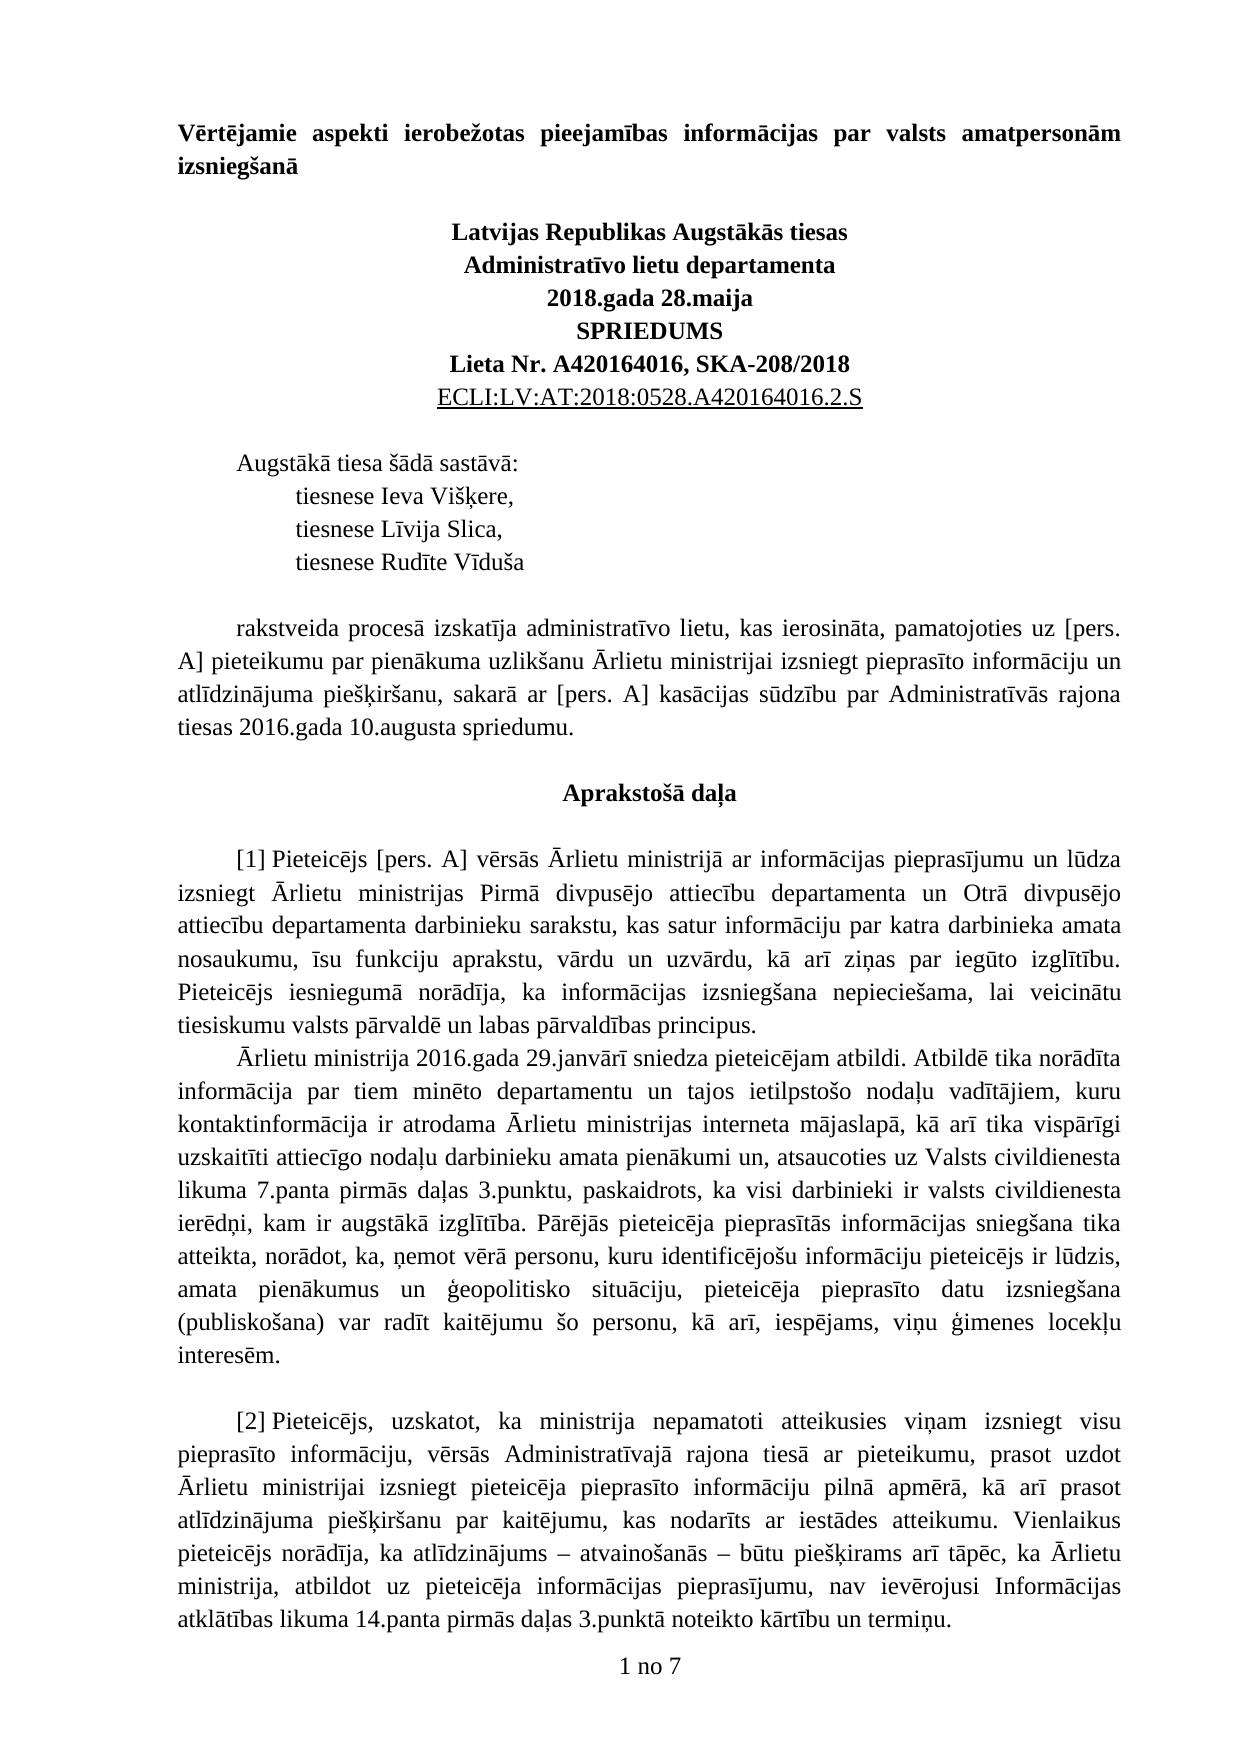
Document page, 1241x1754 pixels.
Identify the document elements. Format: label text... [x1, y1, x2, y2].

text Vērtējamie aspekti ierobežotas pieejamības informācijas par valsts amatpersonām izsniegšanā [177, 118, 1122, 180]
text Administratīvo lietu departamenta [177, 250, 1122, 279]
text SPRIEDUMS [177, 316, 1122, 345]
text Augstākā tiesa šādā sastāvā: [177, 448, 1122, 477]
text rakstveida procesā izskatīja administratīvo lietu, kas ierosināta, pamatojoties uz [pers. A] pieteikumu par pienākuma uzlikšanu Ārlietu ministrijai izsniegt pieprasīto informāciju un atlīdzinājuma piešķiršanu, sakarā ar [pers. A] kasācijas sūdzību par Administratīvās rajona tiesas 2016.gada 10.augusta spriedumu. [177, 613, 1122, 741]
text tiesnese Līvija Slica, [177, 514, 1122, 543]
text [1] Pieteicējs [pers. A] vērsās Ārlietu ministrijā ar informācijas pieprasījumu un lūdza izsniegt Ārlietu ministrijas Pirmā divpusējo attiecību departamenta un Otrā divpusējo attiecību departamenta darbinieku sarakstu, kas satur informāciju par katra darbinieka amata nosaukumu, īsu funkciju aprakstu, vārdu un uzvārdu, kā arī ziņas par iegūto izglītību. Pieteicējs iesniegumā norādīja, ka informācijas izsniegšana nepieciešama, lai veicinātu tiesiskumu valsts pārvaldē un labas pārvaldības principus. [177, 844, 1122, 1038]
text Aprakstošā daļa [177, 778, 1122, 807]
text Lieta Nr. A420164016, SKA-208/2018 [177, 349, 1122, 378]
text tiesnese Rudīte Vīduša [177, 547, 1122, 576]
text tiesnese Ieva Višķere, [177, 481, 1122, 510]
text ECLI:LV:AT:2018:0528.A420164016.2.S [177, 382, 1122, 411]
text 2018.gada 28.maija [177, 283, 1122, 312]
text Ārlietu ministrija 2016.gada 29.janvārī sniedza pieteicējam atbildi. Atbildē tika norādīta informācija par tiem minēto departamentu un tajos ietilpstošo nodaļu vadītājiem, kuru kontaktinformācija ir atrodama Ārlietu ministrijas interneta mājaslapā, kā arī tika vispārīgi uzskaitīti attiecīgo nodaļu darbinieku amata pienākumi un, atsaucoties uz Valsts civildienesta likuma 7.panta pirmās daļas 3.punktu, paskaidrots, ka visi darbinieki ir valsts civildienesta ierēdņi, kam ir augstākā izglītība. Pārējās pieteicēja pieprasītās informācijas sniegšana tika atteikta, norādot, ka, ņemot vērā personu, kuru identificējošu informāciju pieteicējs ir lūdzis, amata pienākumus un ģeopolitisko situāciju, pieteicēja pieprasīto datu izsniegšana (publiskošana) var radīt kaitējumu šo personu, kā arī, iespējams, viņu ģimenes locekļu interesēm. [177, 1043, 1122, 1369]
text Latvijas Republikas Augstākās tiesas [177, 217, 1122, 246]
text [2] Pieteicējs, uzskatot, ka ministrija nepamatoti atteikusies viņam izsniegt visu pieprasīto informāciju, vērsās Administratīvajā rajona tiesā ar pieteikumu, prasot uzdot Ārlietu ministrijai izsniegt pieteicēja pieprasīto informāciju pilnā apmērā, kā arī prasot atlīdzinājuma piešķiršanu par kaitējumu, kas nodarīts ar iestādes atteikumu. Vienlaikus pieteicējs norādīja, ka atlīdzinājums – atvainošanās – būtu piešķirams arī tāpēc, ka Ārlietu ministrija, atbildot uz pieteicēja informācijas pieprasījumu, nav ievērojusi Informācijas atklātības likuma 14.panta pirmās daļas 3.punktā noteikto kārtību un termiņu. [177, 1406, 1122, 1633]
